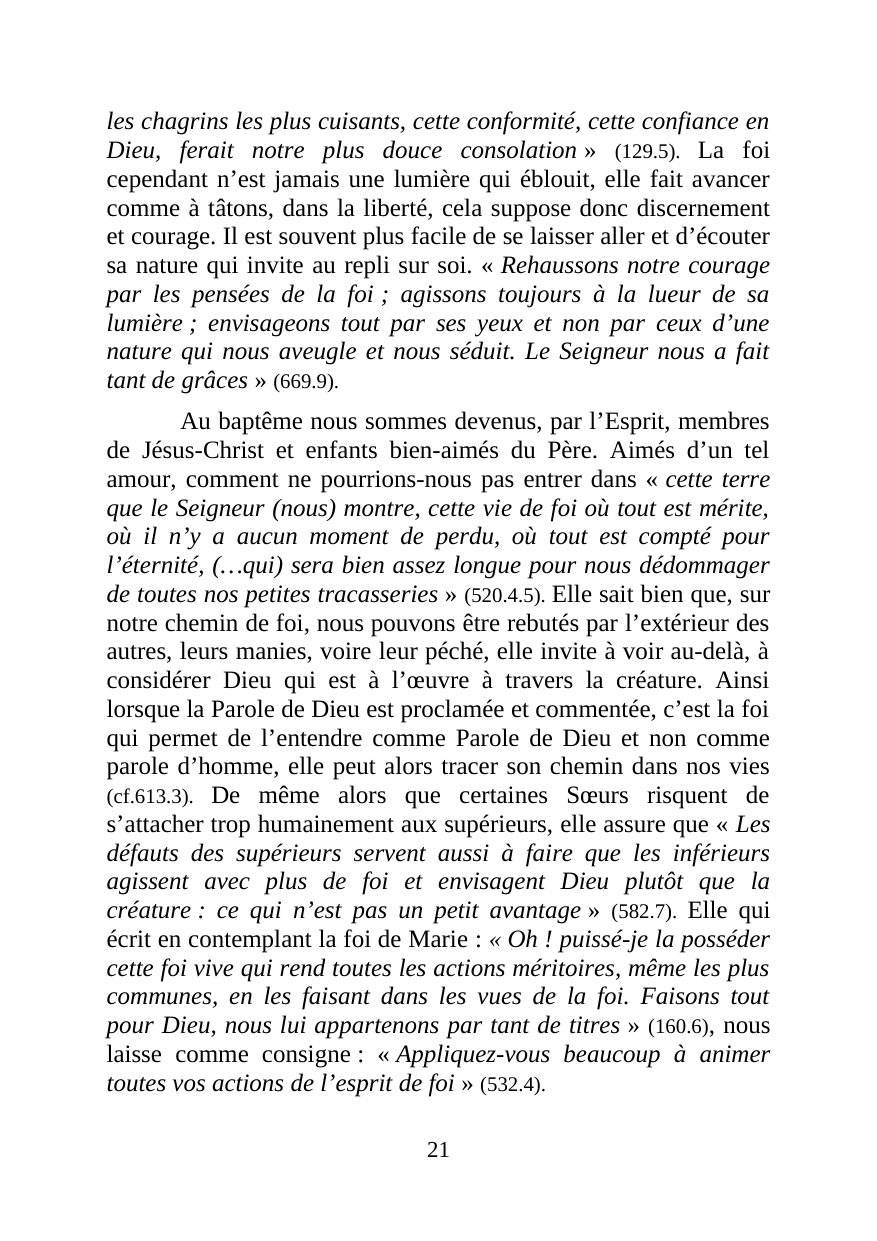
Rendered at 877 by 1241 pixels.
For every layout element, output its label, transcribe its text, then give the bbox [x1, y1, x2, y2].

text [106, 106, 770, 394]
text Au baptême nous sommes devenus, par l’Esprit, membres de Jésus-Christ et enfants bien-aimés du Père. Aimés d’un tel amour, comment ne pourrions-nous pas entrer dans « cette terre que le Seigneur (nous) montre, cette vie de foi où tout est mérite, où il n’y a aucun moment de perdu, où tout est compté pour l’éternité, (…qui) sera bien assez longue pour nous dédommager de toutes nos petites tracasseries » (520.4.5). Elle sait bien que, sur notre chemin de foi, nous pouvons être rebutés par l’extérieur des autres, leurs manies, voire leur péché, elle invite à voir au-delà, à considérer Dieu qui est à l’œuvre à travers la créature. Ainsi lorsque la Parole de Dieu est proclamée et commentée, c’est la foi qui permet de l’entendre comme Parole de Dieu et non comme parole d’homme, elle peut alors tracer son chemin dans nos vies (cf.613.3). De même alors que certaines Sœurs risquent de s’attacher trop humainement aux supérieurs, elle assure que « Les défauts des supérieurs servent aussi à faire que les inférieurs agissent avec plus de foi et envisagent Dieu plutôt que la créature : ce qui n’est pas un petit avantage » (582.7). Elle qui écrit en contemplant la foi de Marie : « Oh ! puissé-je la posséder cette foi vive qui rend toutes les actions méritoires, même les plus communes, en les faisant dans les vues de la foi. Faisons tout pour Dieu, nous lui appartenons par tant de titres » (160.6), nous laisse comme consigne : « Appliquez-vous beaucoup à animer toutes vos actions de l’esprit de foi » (532.4). [106, 406, 770, 1096]
